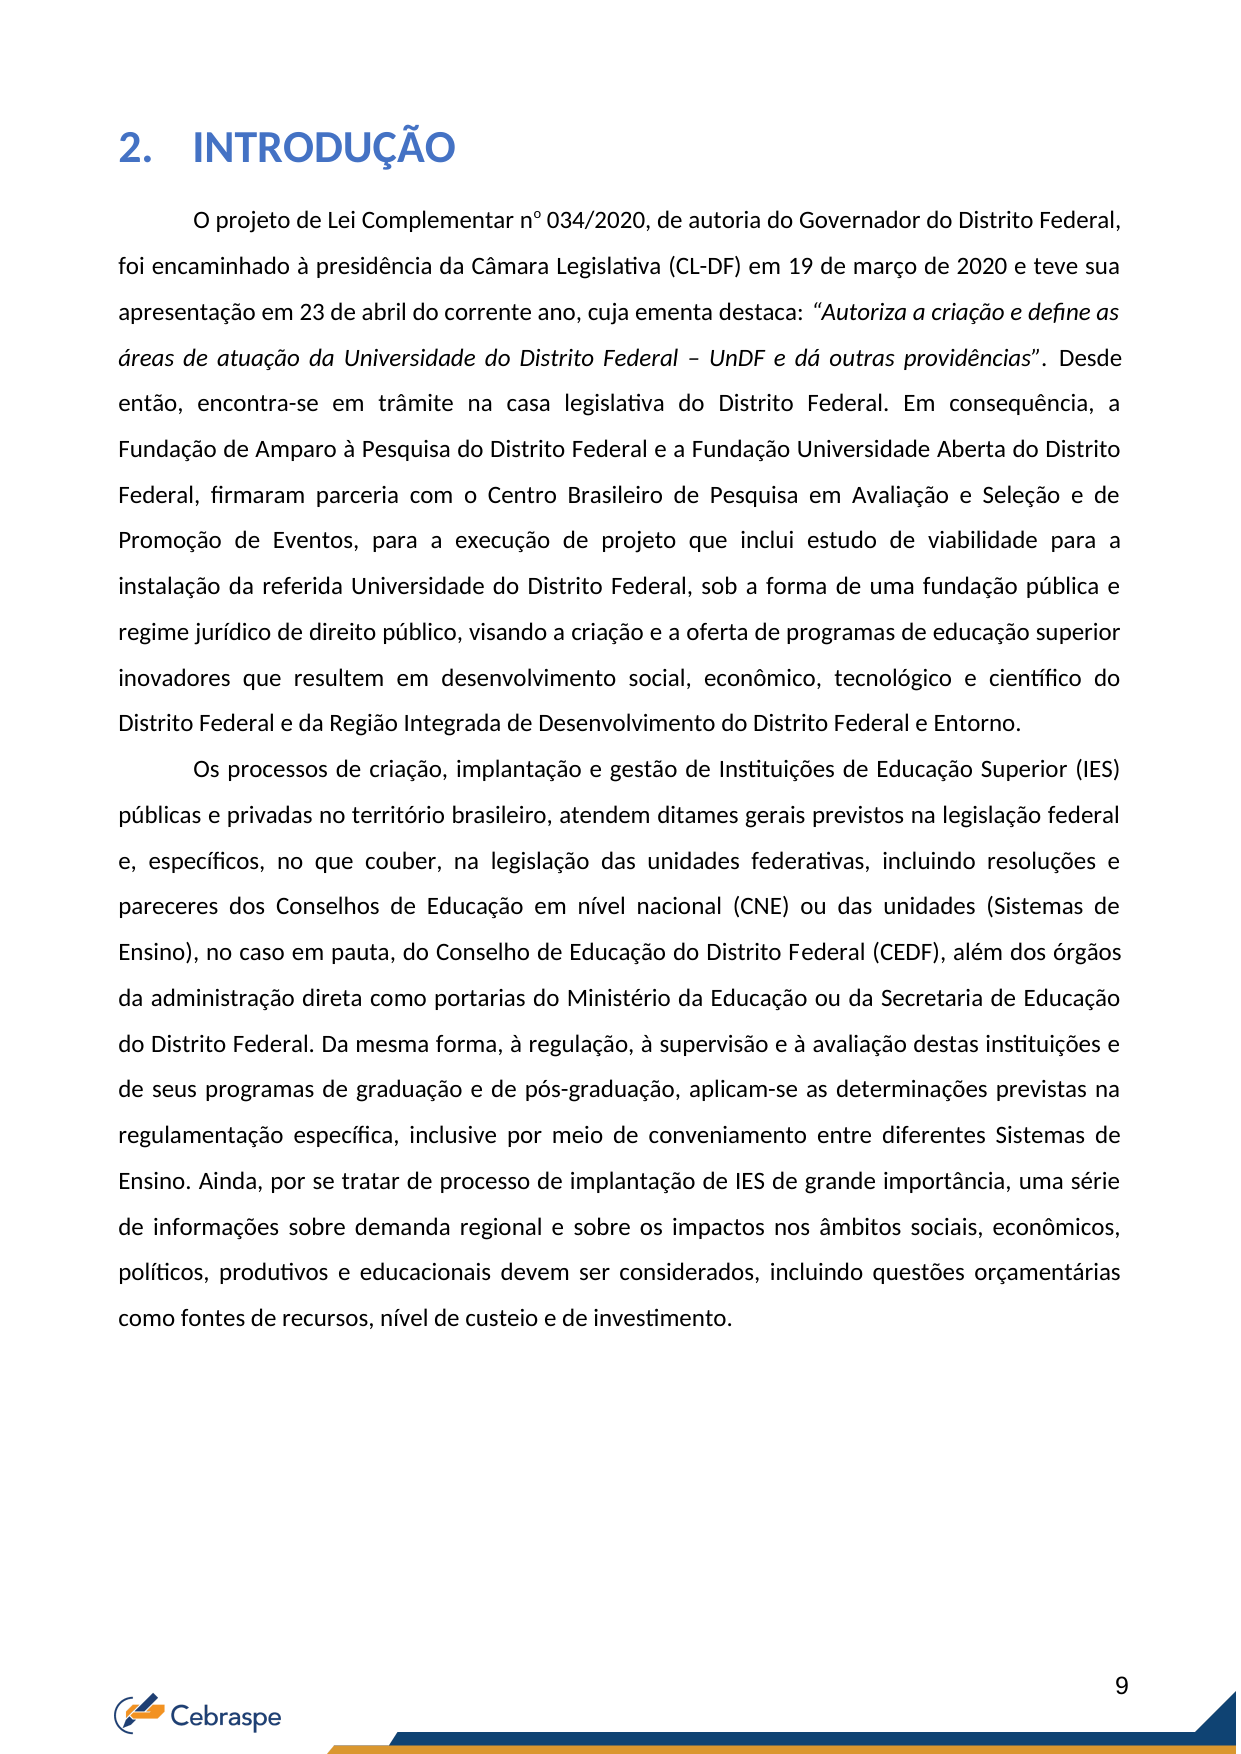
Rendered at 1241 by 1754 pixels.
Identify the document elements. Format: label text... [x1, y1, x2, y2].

list INTRODUÇÃO [118, 118, 1122, 174]
text Os processos de criação, implantação e gestão de Instituições de Educação Superior (IES) públicas e privadas no território brasileiro, atendem ditames gerais previstos na legislação federal e, específicos, no que couber, na legislação das unidades federativas, incluindo resoluções e pareceres dos Conselhos de Educação em nível nacional (CNE) ou das unidades (Sistemas de Ensino), no caso em pauta, do Conselho de Educação do Distrito Federal (CEDF), além dos órgãos da administração direta como portarias do Ministério da Educação ou da Secretaria de Educação do Distrito Federal. Da mesma forma, à regulação, à supervisão e à avaliação destas instituições e de seus programas de graduação e de pós-graduação, aplicam-se as determinações previstas na regulamentação específica, inclusive por meio de conveniamento entre diferentes Sistemas de Ensino. Ainda, por se tratar de processo de implantação de IES de grande importância, uma série de informações sobre demanda regional e sobre os impactos nos âmbitos sociais, econômicos, políticos, produtivos e educacionais devem ser considerados, incluindo questões orçamentárias como fontes de recursos, nível de custeio e de investimento. [118, 753, 1122, 1333]
picture [0, 1661, 1236, 1754]
text O projeto de Lei Complementar no 034/2020, de autoria do Governador do Distrito Federal, foi encaminhado à presidência da Câmara Legislativa (CL-DF) em 19 de março de 2020 e teve sua apresentação em 23 de abril do corrente ano, cuja ementa destaca: “Autoriza a criação e define as áreas de atuação da Universidade do Distrito Federal – UnDF e dá outras providências”. Desde então, encontra-se em trâmite na casa legislativa do Distrito Federal. Em consequência, a Fundação de Amparo à Pesquisa do Distrito Federal e a Fundação Universidade Aberta do Distrito Federal, firmaram parceria com o Centro Brasileiro de Pesquisa em Avaliação e Seleção e de Promoção de Eventos, para a execução de projeto que inclui estudo de viabilidade para a instalação da referida Universidade do Distrito Federal, sob a forma de uma fundação pública e regime jurídico de direito público, visando a criação e a oferta de programas de educação superior inovadores que resultem em desenvolvimento social, econômico, tecnológico e científico do Distrito Federal e da Região Integrada de Desenvolvimento do Distrito Federal e Entorno. [118, 204, 1122, 738]
